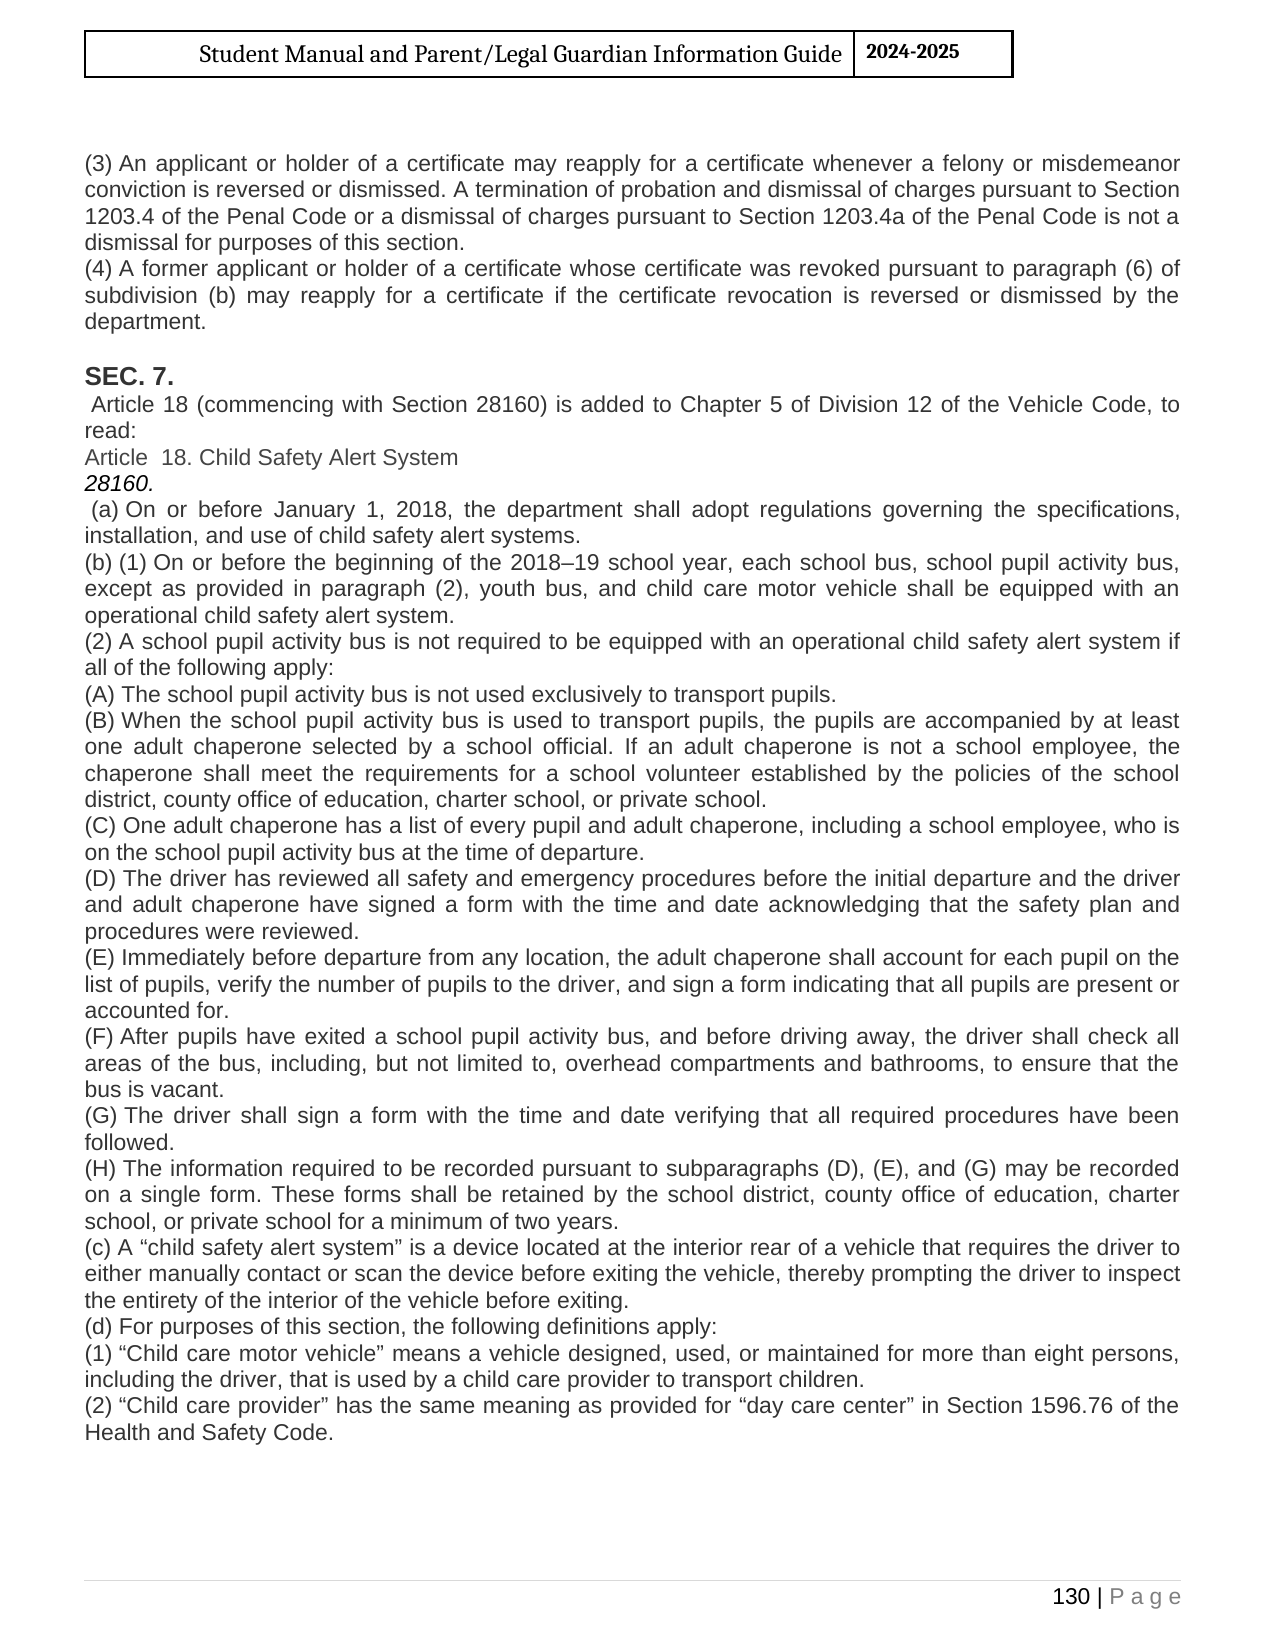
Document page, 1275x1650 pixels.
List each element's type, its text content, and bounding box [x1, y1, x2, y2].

text (H) The information required to be recorded pursuant to subparagraphs (D), (E), and (G) may be recorded on a single form. These forms shall be retained by the school district, county office of education, charter school, or private school for a minimum of two years. [84, 1155, 1181, 1234]
text (D) The driver has reviewed all safety and emergency procedures before the initial departure and the driver and adult chaperone have signed a form with the time and date acknowledging that the safety plan and procedures were reviewed. [84, 865, 1181, 944]
text Article 18. Child Safety Alert System [84, 443, 1181, 470]
text SEC. 7. [84, 361, 1181, 391]
text Article 18 (commencing with Section 28160) is added to Chapter 5 of Division 12 of the Vehicle Code, to read: [84, 391, 1181, 443]
text (1) “Child care motor vehicle” means a vehicle designed, used, or maintained for more than eight persons, including the driver, that is used by a child care provider to transport children. [84, 1339, 1181, 1392]
text (C) One adult chaperone has a list of every pupil and adult chaperone, including a school employee, who is on the school pupil activity bus at the time of departure. [84, 812, 1181, 865]
text (c) A “child safety alert system” is a device located at the interior rear of a vehicle that requires the driver to either manually contact or scan the device before exiting the vehicle, thereby prompting the driver to inspect the entirety of the interior of the vehicle before exiting. [84, 1234, 1181, 1313]
text (b) (1) On or before the beginning of the 2018–19 school year, each school bus, school pupil activity bus, except as provided in paragraph (2), youth bus, and child care motor vehicle shall be equipped with an operational child safety alert system. [84, 549, 1181, 628]
text (B) When the school pupil activity bus is used to transport pupils, the pupils are accompanied by at least one adult chaperone selected by a school official. If an adult chaperone is not a school employee, the chaperone shall meet the requirements for a school volunteer established by the policies of the school district, county office of education, charter school, or private school. [84, 707, 1181, 812]
text (3) An applicant or holder of a certificate may reapply for a certificate whenever a felony or misdemeanor conviction is reversed or dismissed. A termination of probation and dismissal of charges pursuant to Section 1203.4 of the Penal Code or a dismissal of charges pursuant to Section 1203.4a of the Penal Code is not a dismissal for purposes of this section. [84, 150, 1181, 255]
text (4) A former applicant or holder of a certificate whose certificate was revoked pursuant to paragraph (6) of subdivision (b) may reapply for a certificate if the certificate revocation is reversed or dismissed by the department. [84, 255, 1181, 334]
text (2) A school pupil activity bus is not required to be equipped with an operational child safety alert system if all of the following apply: [84, 628, 1181, 681]
text (a) On or before January 1, 2018, the department shall adopt regulations governing the specifications, installation, and use of child safety alert systems. [84, 496, 1181, 549]
text (2) “Child care provider” has the same meaning as provided for “day care center” in Section 1596.76 of the Health and Safety Code. [84, 1392, 1181, 1445]
text (F) After pupils have exited a school pupil activity bus, and before driving away, the driver shall check all areas of the bus, including, but not limited to, overhead compartments and bathrooms, to ensure that the bus is vacant. [84, 1023, 1181, 1102]
text (A) The school pupil activity bus is not used exclusively to transport pupils. [84, 681, 1181, 707]
text (d) For purposes of this section, the following definitions apply: [84, 1313, 1181, 1339]
text (G) The driver shall sign a form with the time and date verifying that all required procedures have been followed. [84, 1102, 1181, 1155]
text (E) Immediately before departure from any location, the adult chaperone shall account for each pupil on the list of pupils, verify the number of pupils to the driver, and sign a form indicating that all pupils are present or accounted for. [84, 944, 1181, 1023]
text 28160. [84, 470, 1181, 496]
